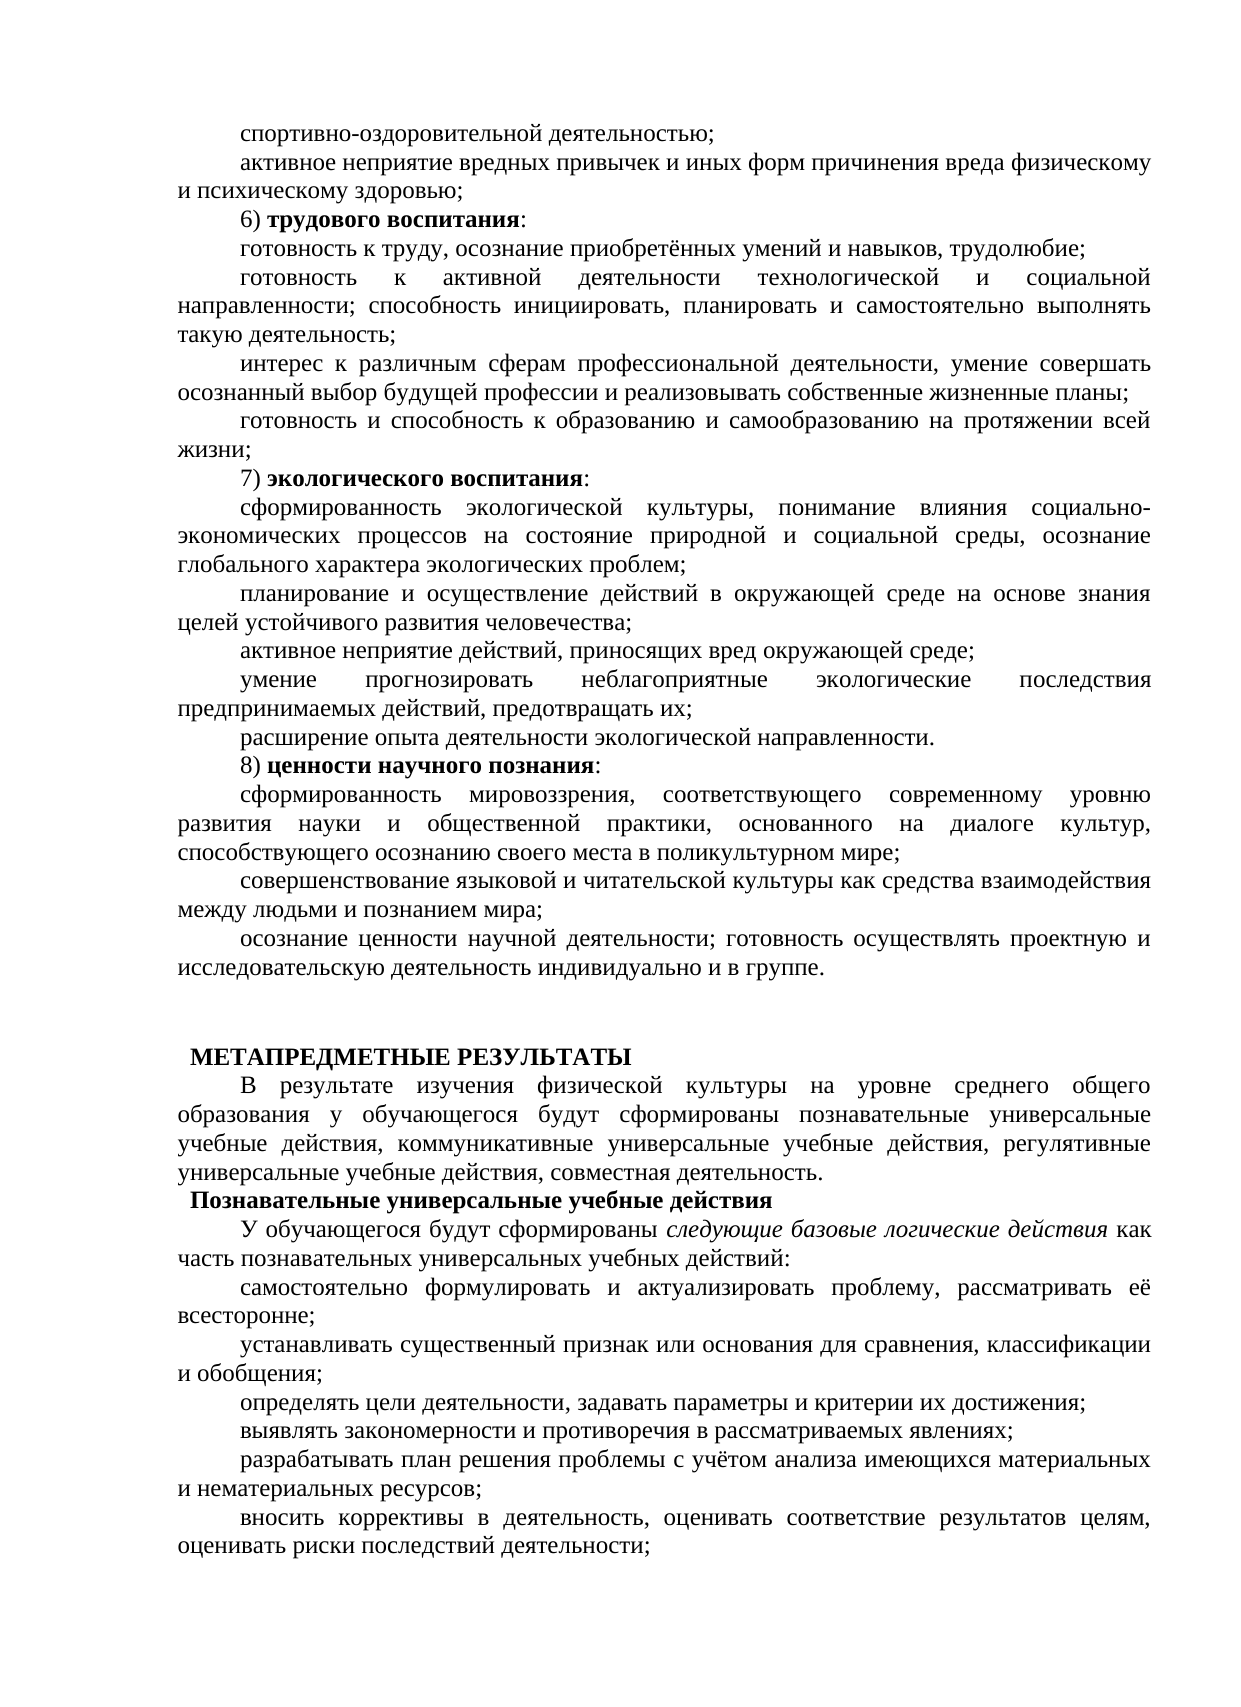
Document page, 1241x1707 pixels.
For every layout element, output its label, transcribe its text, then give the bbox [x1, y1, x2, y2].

text готовность к труду, осознание приобретённых умений и навыков, трудолюбие; [177, 233, 1152, 262]
text Познавательные универсальные учебные действия [190, 1185, 1152, 1214]
text готовность к активной деятельности технологической и социальной направленности; способность инициировать, планировать и самостоятельно выполнять такую деятельность; [177, 262, 1152, 348]
text осознание ценности научной деятельности; готовность осуществлять проектную и исследовательскую деятельность индивидуально и в группе. [177, 923, 1152, 981]
text выявлять закономерности и противоречия в рассматриваемых явлениях; [177, 1415, 1152, 1444]
text готовность и способность к образованию и самообразованию на протяжении всей жизни; [177, 406, 1152, 463]
text вносить коррективы в деятельность, оценивать соответствие результатов целям, оценивать риски последствий деятельности; [177, 1502, 1152, 1559]
text 7) экологического воспитания: [177, 463, 1152, 492]
text спортивно-оздоровительной деятельностью; [177, 118, 1152, 147]
text 6) трудового воспитания: [177, 204, 1152, 233]
text интерес к различным сферам профессиональной деятельности, умение совершать осознанный выбор будущей профессии и реализовывать собственные жизненные планы; [177, 348, 1152, 406]
text 8) ценности научного познания: [177, 751, 1152, 779]
text планирование и осуществление действий в окружающей среде на основе знания целей устойчивого развития человечества; [177, 578, 1152, 636]
text устанавливать существенный признак или основания для сравнения, классификации и обобщения; [177, 1329, 1152, 1387]
text сформированность мировоззрения, соответствующего современному уровню развития науки и общественной практики, основанного на диалоге культур, способствующего осознанию своего места в поликультурном мире; [177, 779, 1152, 866]
text МЕТАПРЕДМЕТНЫЕ РЕЗУЛЬТАТЫ [190, 1042, 1152, 1070]
text совершенствование языковой и читательской культуры как средства взаимодействия между людьми и познанием мира; [177, 866, 1152, 923]
text разрабатывать план решения проблемы с учётом анализа имеющихся материальных и нематериальных ресурсов; [177, 1444, 1152, 1502]
text сформированность экологической культуры, понимание влияния социально-экономических процессов на состояние природной и социальной среды, осознание глобального характера экологических проблем; [177, 492, 1152, 578]
text У обучающегося будут сформированы следующие базовые логические действия как часть познавательных универсальных учебных действий: [177, 1214, 1152, 1272]
text расширение опыта деятельности экологической направленности. [177, 722, 1152, 751]
text активное неприятие действий, приносящих вред окружающей среде; [177, 636, 1152, 664]
text определять цели деятельности, задавать параметры и критерии их достижения; [177, 1387, 1152, 1415]
text В результате изучения физической культуры на уровне среднего общего образования у обучающегося будут сформированы познавательные универсальные учебные действия, коммуникативные универсальные учебные действия, регулятивные универсальные учебные действия, совместная деятельность. [177, 1070, 1152, 1185]
text умение прогнозировать неблагоприятные экологические последствия предпринимаемых действий, предотвращать их; [177, 664, 1152, 722]
text самостоятельно формулировать и актуализировать проблему, рассматривать её всесторонне; [177, 1272, 1152, 1329]
text активное неприятие вредных привычек и иных форм причинения вреда физическому и психическому здоровью; [177, 147, 1152, 204]
